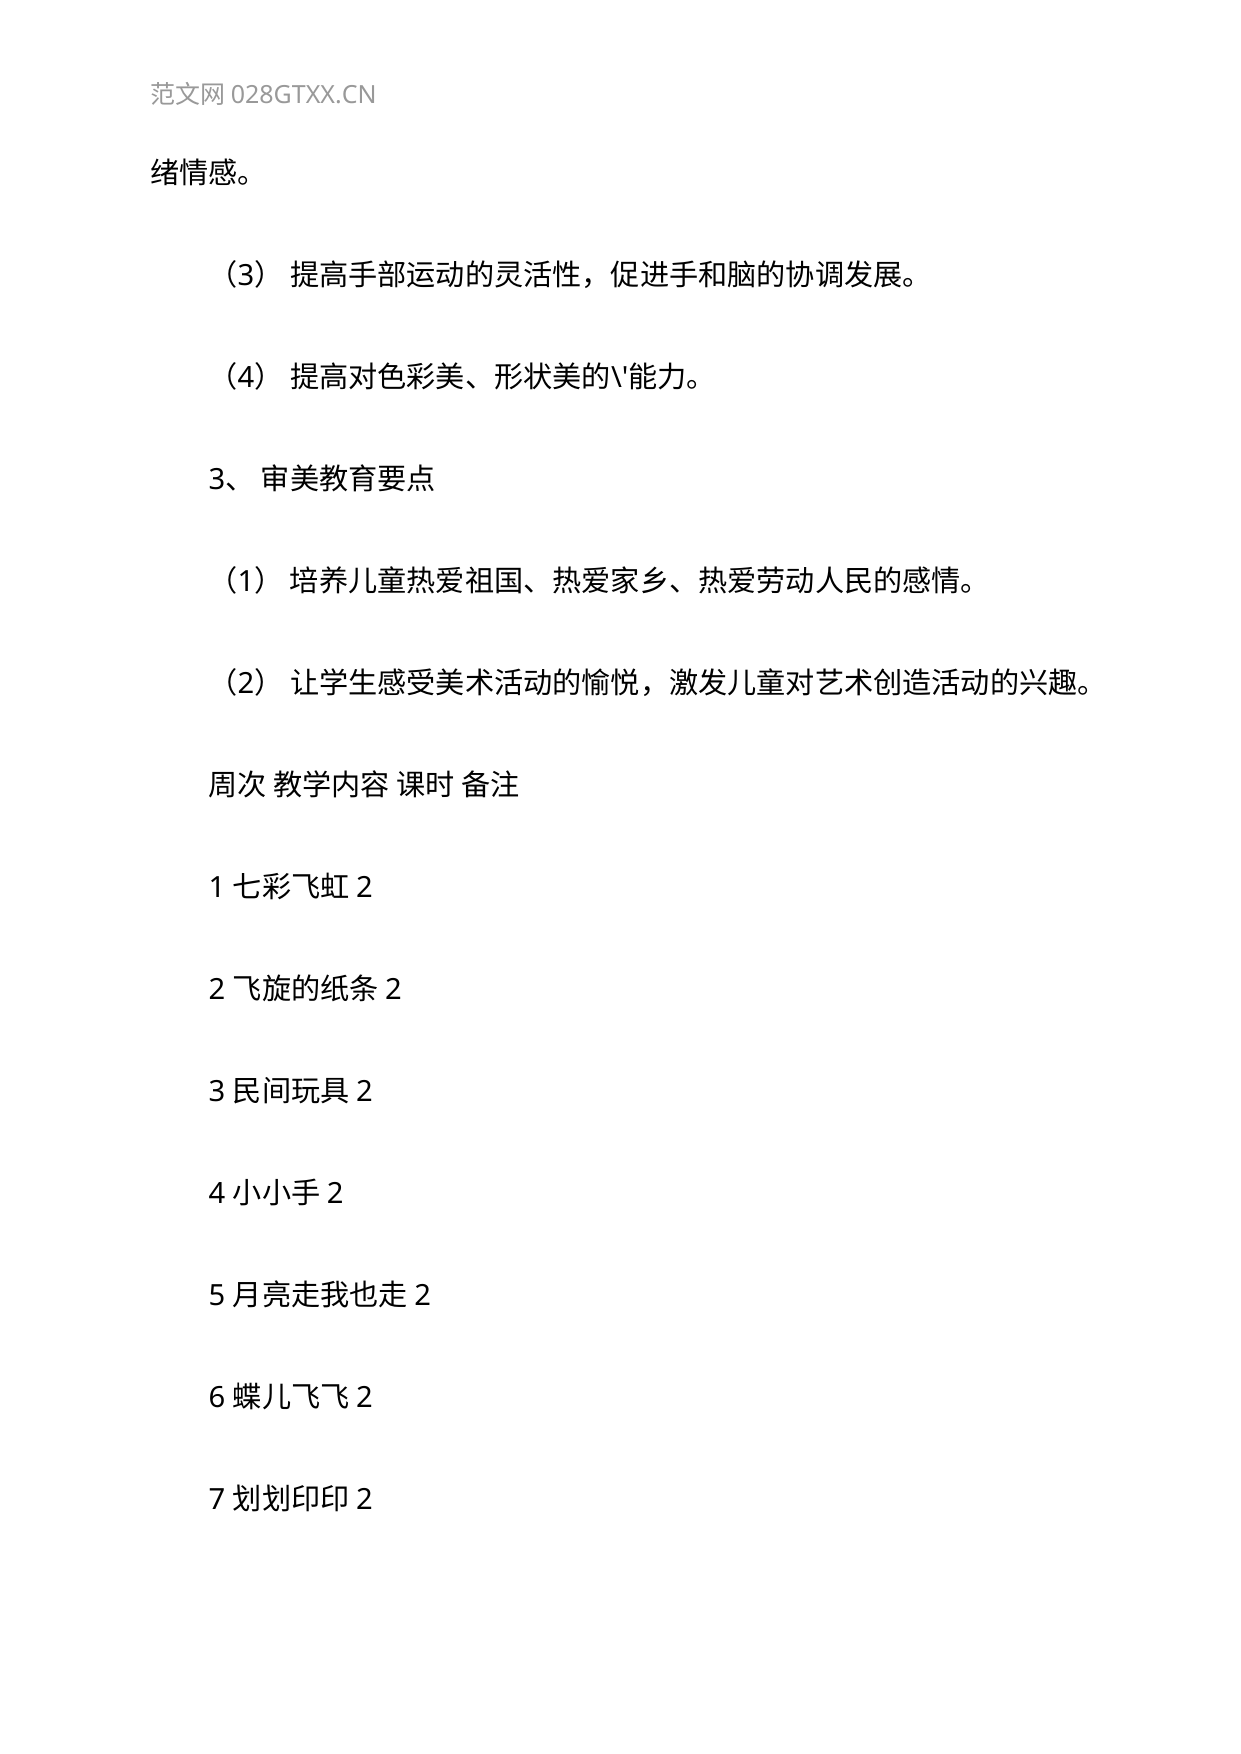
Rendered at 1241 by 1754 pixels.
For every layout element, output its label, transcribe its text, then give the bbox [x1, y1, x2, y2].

text 5 月亮走我也走 2 [150, 1271, 1090, 1314]
text 3、 审美教育要点 [150, 456, 1090, 498]
text 6 蝶儿飞飞 2 [150, 1373, 1090, 1416]
text （2） 让学生感受美术活动的愉悦，激发儿童对艺术创造活动的兴趣。 [150, 660, 1090, 702]
text 2 飞旋的纸条 2 [150, 965, 1090, 1008]
text 7 划划印印 2 [150, 1475, 1090, 1518]
text 3 民间玩具 2 [150, 1067, 1090, 1110]
text （3） 提高手部运动的灵活性，促进手和脑的协调发展。 [150, 252, 1090, 294]
text 周次 教学内容 课时 备注 [150, 762, 1090, 804]
text 4 小小手 2 [150, 1169, 1090, 1212]
text （4） 提高对色彩美、形状美的\'能力。 [150, 354, 1090, 396]
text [150, 150, 1090, 192]
text （1） 培养儿童热爱祖国、热爱家乡、热爱劳动人民的感情。 [150, 558, 1090, 600]
text 1 七彩飞虹 2 [150, 863, 1090, 906]
